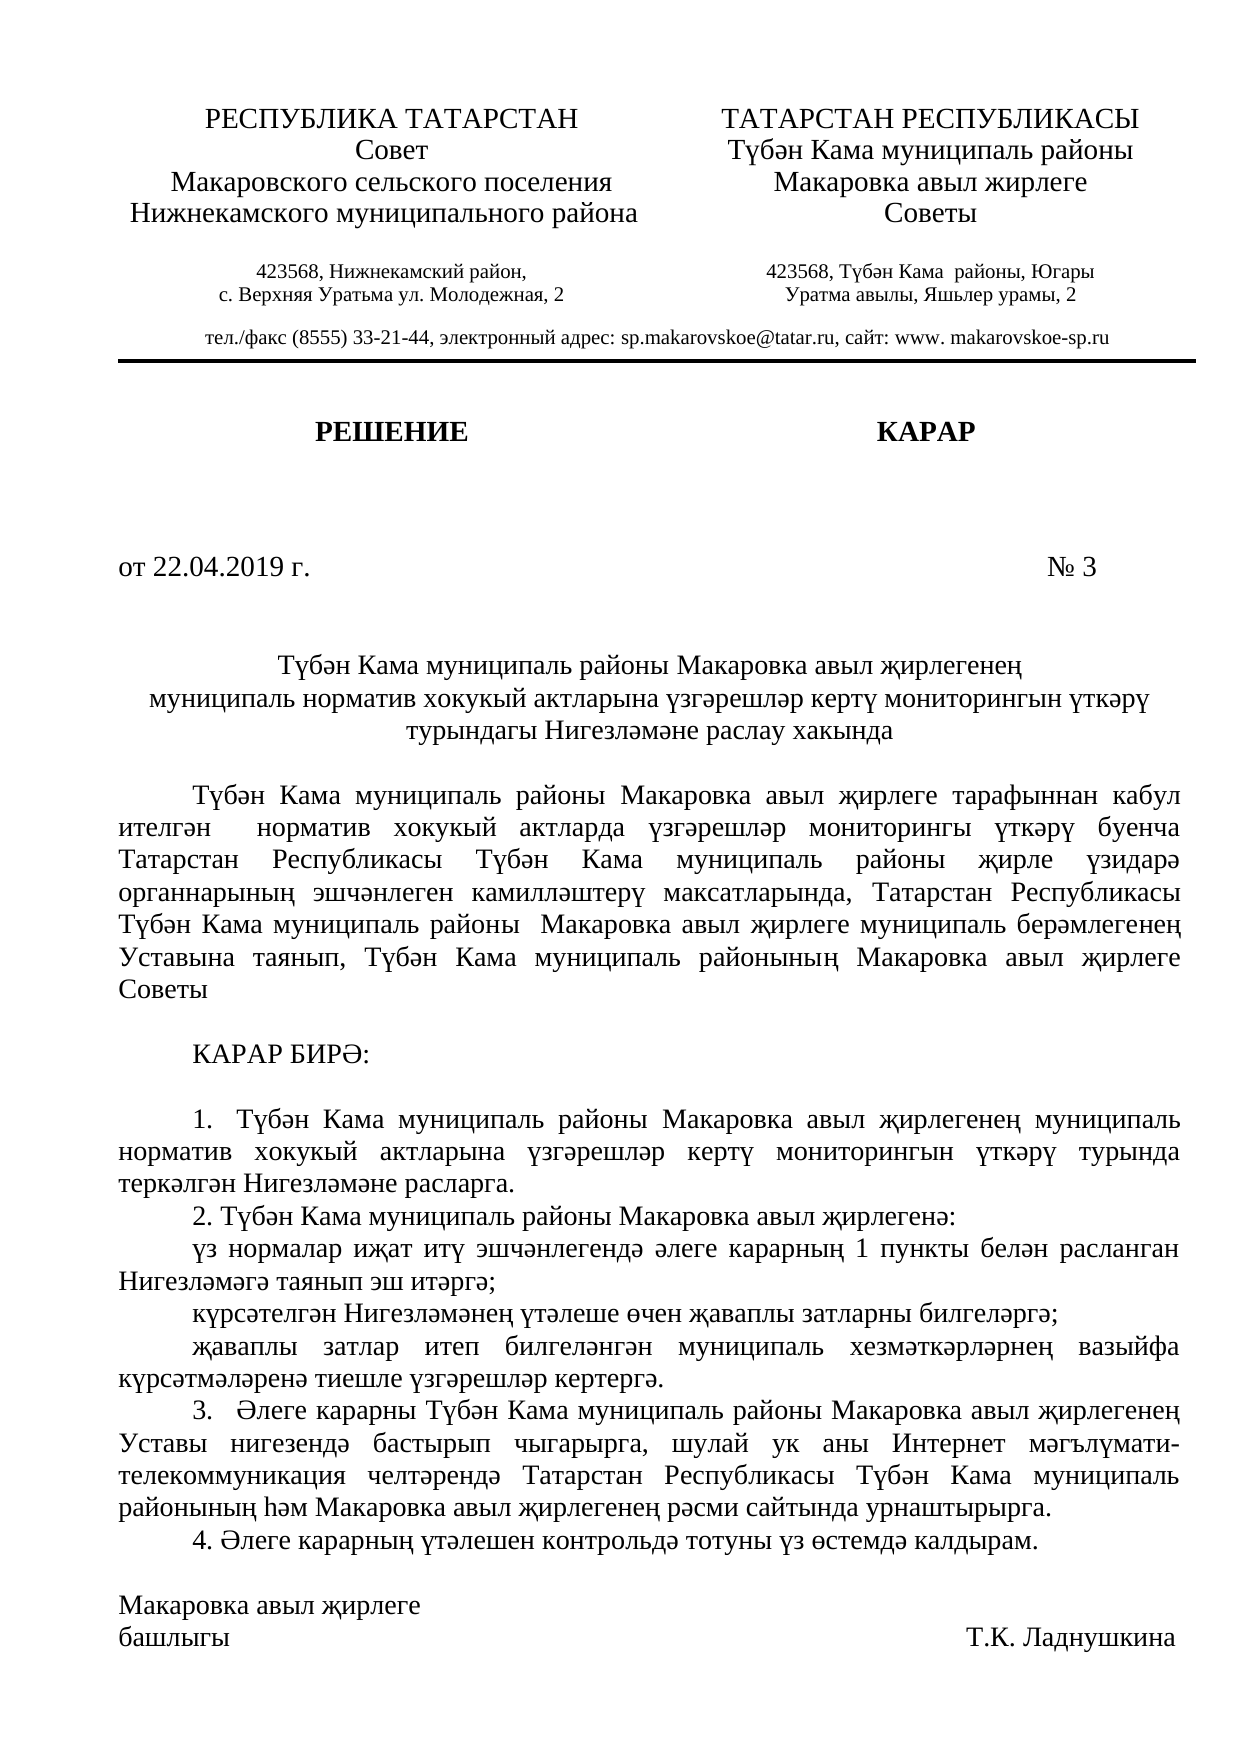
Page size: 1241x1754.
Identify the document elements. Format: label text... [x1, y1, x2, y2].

list Түбән Кама муниципаль районы Макаровка авыл җирлегенең муниципаль норматив хокукый актларына үзгәрешләр кертү мониторингын үткәрү турында теркәлгән Нигезләмәне расларга. [118, 1102, 1181, 1199]
text 2. Түбән Кама муниципаль районы Макаровка авыл җирлегенә: [118, 1199, 1181, 1231]
text РЕШЕНИЕ КАРАР [118, 414, 1181, 448]
table_header РЕСПУБЛИКА ТАТАРСТАН Совет Макаровского сельского поселения Нижнекамского муниципального района 423568, Нижнекамский район, с. Верхняя Уратьма ул. Молодежная, 2 [118, 104, 664, 325]
text башлыгы Т.К. Ладнушкина [118, 1620, 1181, 1652]
text Макаровка авыл җирлеге [118, 1588, 1181, 1620]
text муниципаль норматив хокукый актларына үзгәрешләр кертү мониторингын үткәрү [118, 681, 1181, 713]
list Әлеге карарны Түбән Кама муниципаль районы Макаровка авыл җирлегенең Уставы нигезендә бастырып чыгарырга, шулай ук аны Интернет мәгълүмати-телекоммуникация челтәрендә Татарстан Республикасы Түбән Кама муниципаль районының һәм Макаровка авыл җирлегенең рәсми сайтында урнаштырырга. [118, 1393, 1181, 1523]
table_cell тел./факс (8555) 33-21-44, электронный адрес: sp.makarovskoe@tatar.ru, сайт: www. makarovskoe-sp.ru [118, 325, 1196, 359]
text КАРАР БИРӘ: [118, 1037, 1181, 1069]
text үз нормалар иҗат итү эшчәнлегендә әлеге карарның 1 пункты белән расланган Нигезләмәгә таянып эш итәргә; [118, 1231, 1181, 1296]
text Түбән Кама муниципаль районы Макаровка авыл җирлеге тарафыннан кабул ителгән норматив хокукый актларда үзгәрешләр мониторингы үткәрү буенча Татарстан Республикасы Түбән Кама муниципаль районы җирле үзидарә органнарының эшчәнлеген камилләштерү максатларында, Татарстан Республикасы Түбән Кама муниципаль районы Макаровка авыл җирлеге муниципаль берәмлегенең Уставына таянып, Түбән Кама муниципаль районының Макаровка авыл җирлеге Советы [118, 778, 1181, 1004]
table_header ТАТАРСТАН РЕСПУБЛИКАСЫ Түбән Кама муниципаль районы Макаровка авыл жирлеге Советы 423568, Түбән Кама районы, Югары Уратма авылы, Яшьлер урамы, 2 [665, 104, 1196, 325]
text Түбән Кама муниципаль районы Макаровка авыл җирлегенең [118, 648, 1181, 681]
text күрсәтелгән Нигезләмәнең үтәлеше өчен җаваплы затларны билгеләргә; [118, 1296, 1181, 1328]
text от 22.04.2019 г. № 3 [118, 549, 1181, 582]
text 4. Әлеге карарның үтәлешен контрольдә тотуны үз өстемдә калдырам. [118, 1523, 1181, 1555]
text турындагы Нигезләмәне раслау хакында [118, 713, 1181, 745]
text җаваплы затлар итеп билгеләнгән муниципаль хезмәткәрләрнең вазыйфа күрсәтмәләренә тиешле үзгәрешләр кертергә. [118, 1328, 1181, 1393]
